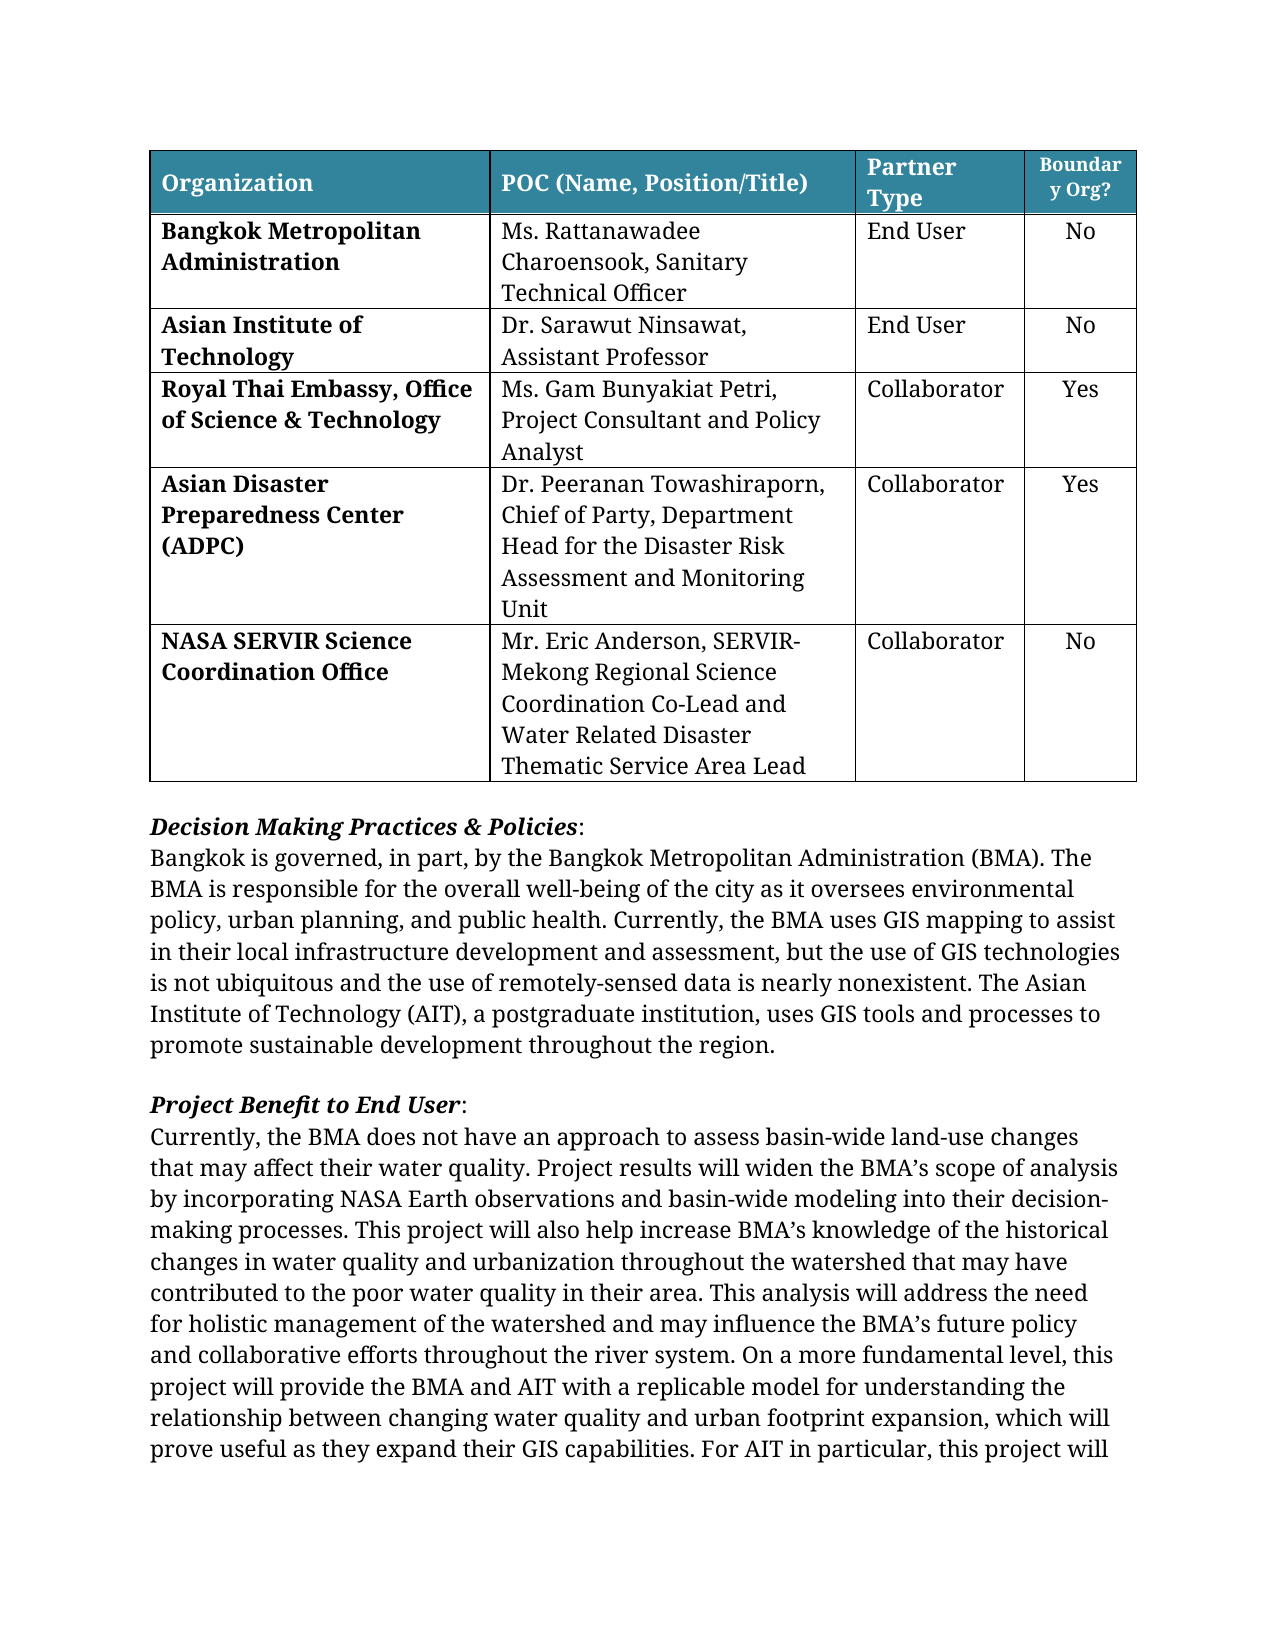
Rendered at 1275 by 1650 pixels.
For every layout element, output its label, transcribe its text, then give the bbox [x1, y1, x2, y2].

table_cell Dr. Sarawut Ninsawat, Assistant Professor [491, 309, 855, 372]
table_cell No [1025, 309, 1136, 372]
table_header POC (Name, Position/Title) [491, 151, 855, 213]
table_cell Ms. Rattanawadee Charoensook, Sanitary Technical Officer [491, 215, 855, 308]
table_cell End User [856, 309, 1024, 372]
table_cell Dr. Peeranan Towashiraporn, Chief of Party, Department Head for the Disaster Risk Assessment and Monitoring Unit [491, 468, 855, 624]
table_cell Yes [1025, 468, 1136, 624]
text Project Benefit to End User: [150, 1089, 1125, 1120]
table_cell No [1025, 215, 1136, 308]
table_cell End User [856, 215, 1024, 308]
table_cell Mr. Eric Anderson, SERVIR-Mekong Regional Science Coordination Co-Lead and Water Related Disaster Thematic Service Area Lead [491, 625, 855, 781]
table_header Boundary Org? [1025, 151, 1136, 213]
text Decision Making Practices & Policies: [150, 811, 1125, 842]
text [150, 1120, 1125, 1464]
table_cell No [1025, 625, 1136, 781]
table_cell Bangkok Metropolitan Administration [151, 215, 489, 308]
table_cell Collaborator [856, 468, 1024, 624]
text Bangkok is governed, in part, by the Bangkok Metropolitan Administration (BMA). The BMA is responsible for the overall well-being of the city as it oversees environmental policy, urban planning, and public health. Currently, the BMA uses GIS mapping to assist in their local infrastructure development and assessment, but the use of GIS technologies is not ubiquitous and the use of remotely-sensed data is nearly nonexistent. The Asian Institute of Technology (AIT), a postgraduate institution, uses GIS tools and processes to promote sustainable development throughout the region. [150, 842, 1125, 1061]
table_cell Ms. Gam Bunyakiat Petri, Project Consultant and Policy Analyst [491, 373, 855, 467]
table_cell Yes [1025, 373, 1136, 467]
table_cell NASA SERVIR Science Coordination Office [151, 625, 489, 781]
table_header Organization [151, 151, 489, 213]
table_cell Collaborator [856, 373, 1024, 467]
table_header Partner Type [856, 151, 1024, 213]
table_cell Asian Institute of Technology [151, 309, 489, 372]
table_cell Royal Thai Embassy, Office of Science & Technology [151, 373, 489, 467]
table_cell Collaborator [856, 625, 1024, 781]
table_cell Asian Disaster Preparedness Center (ADPC) [151, 468, 489, 624]
